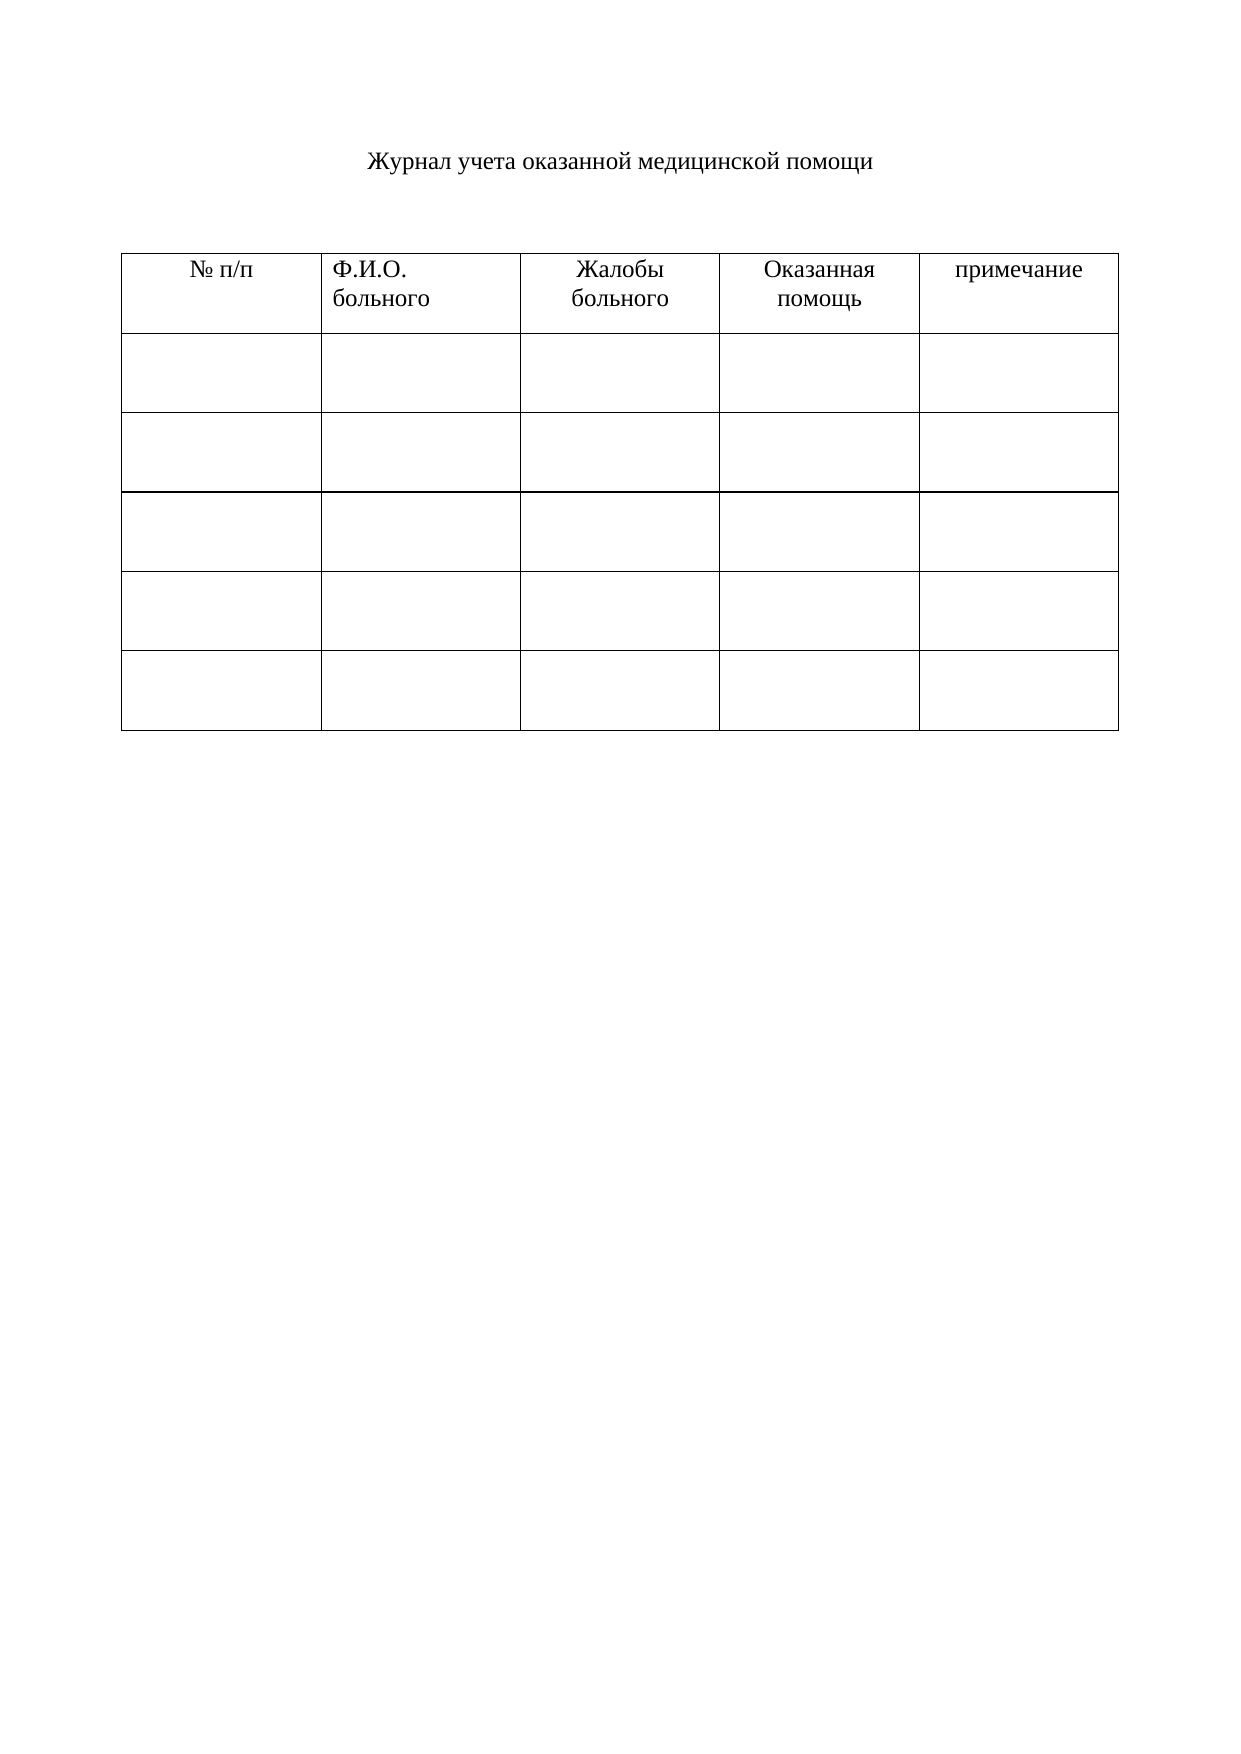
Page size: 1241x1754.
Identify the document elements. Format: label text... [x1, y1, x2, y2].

table_cell [920, 413, 1118, 491]
table_header Жалобы больного [521, 254, 719, 333]
table_cell [920, 651, 1118, 729]
text Журнал учета оказанной медицинской помощи [89, 146, 1152, 175]
table_cell [521, 651, 719, 729]
table_cell [720, 493, 919, 571]
table_cell [920, 493, 1118, 571]
table_cell [122, 334, 321, 412]
table_header примечание [920, 254, 1118, 333]
table_cell [122, 493, 321, 571]
table_cell [122, 572, 321, 650]
table_cell [322, 413, 520, 491]
table_header Ф.И.О. больного [322, 254, 520, 333]
table_cell [720, 651, 919, 729]
table_cell [122, 413, 321, 491]
table_cell [322, 334, 520, 412]
table_cell [322, 493, 520, 571]
table_cell [521, 334, 719, 412]
table_cell [521, 493, 719, 571]
table_cell [521, 413, 719, 491]
table_cell [322, 572, 520, 650]
table_cell [322, 651, 520, 729]
table_cell [920, 334, 1118, 412]
table_cell [720, 413, 919, 491]
table_cell [720, 572, 919, 650]
table_cell [720, 334, 919, 412]
table_cell [920, 572, 1118, 650]
table_header Оказанная помощь [720, 254, 919, 333]
table_cell [122, 651, 321, 729]
table_cell [521, 572, 719, 650]
table_header № п/п [122, 254, 321, 333]
